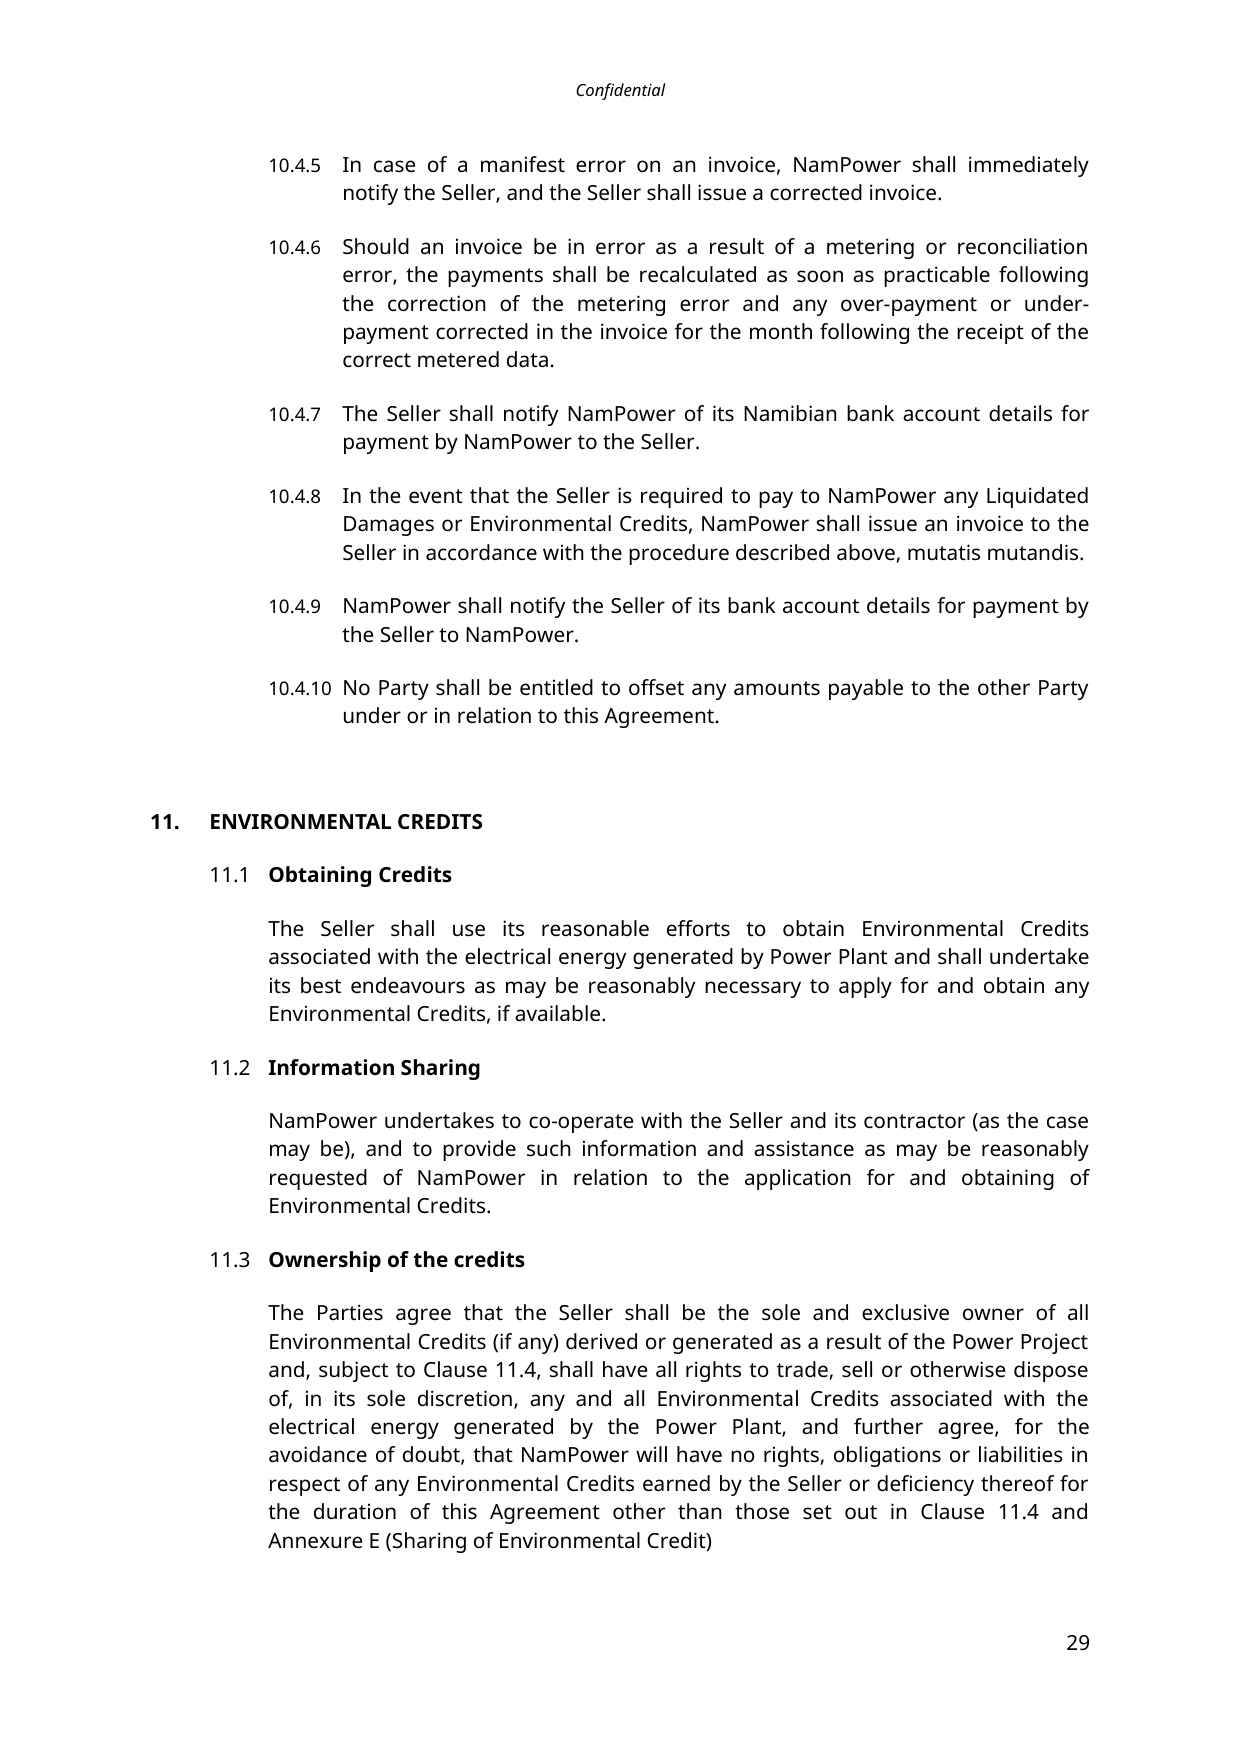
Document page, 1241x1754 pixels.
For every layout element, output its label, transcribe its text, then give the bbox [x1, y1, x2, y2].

list Obtaining Credits [209, 861, 1090, 889]
text The Seller shall use its reasonable efforts to obtain Environmental Credits associated with the electrical energy generated by Power Plant and shall undertake its best endeavours as may be reasonably necessary to apply for and obtain any Environmental Credits, if available. [268, 914, 1090, 1028]
subtitle In case of a manifest error on an invoice, NamPower shall immediately notify the Seller, and the Seller shall issue a corrected invoice. [268, 150, 1090, 207]
text NamPower undertakes to co-operate with the Seller and its contractor (as the case may be), and to provide such information and assistance as may be reasonably requested of NamPower in relation to the application for and obtaining of Environmental Credits. [268, 1106, 1090, 1220]
list Ownership of the credits [209, 1245, 1090, 1273]
subtitle In the event that the Seller is required to pay to NamPower any Liquidated Damages or Environmental Credits, NamPower shall issue an invoice to the Seller in accordance with the procedure described above, mutatis mutandis. [268, 481, 1090, 566]
subtitle ENVIRONMENTAL CREDITS [150, 807, 1090, 836]
text The Parties agree that the Seller shall be the sole and exclusive owner of all Environmental Credits (if any) derived or generated as a result of the Power Project and, subject to Clause 11.4, shall have all rights to trade, sell or otherwise dispose of, in its sole discretion, any and all Environmental Credits associated with the electrical energy generated by the Power Plant, and further agree, for the avoidance of doubt, that NamPower will have no rights, obligations or liabilities in respect of any Environmental Credits earned by the Seller or deficiency thereof for the duration of this Agreement other than those set out in Clause 11.4 and Annexure E (Sharing of Environmental Credit) [268, 1298, 1090, 1554]
subtitle NamPower shall notify the Seller of its bank account details for payment by the Seller to NamPower. [268, 591, 1090, 648]
subtitle The Seller shall notify NamPower of its Namibian bank account details for payment by NamPower to the Seller. [268, 399, 1090, 456]
subtitle No Party shall be entitled to offset any amounts payable to the other Party under or in relation to this Agreement. [268, 673, 1090, 730]
subtitle Should an invoice be in error as a result of a metering or reconciliation error, the payments shall be recalculated as soon as practicable following the correction of the metering error and any over-payment or under-payment corrected in the invoice for the month following the receipt of the correct metered data. [268, 232, 1090, 374]
list Information Sharing [209, 1053, 1090, 1081]
